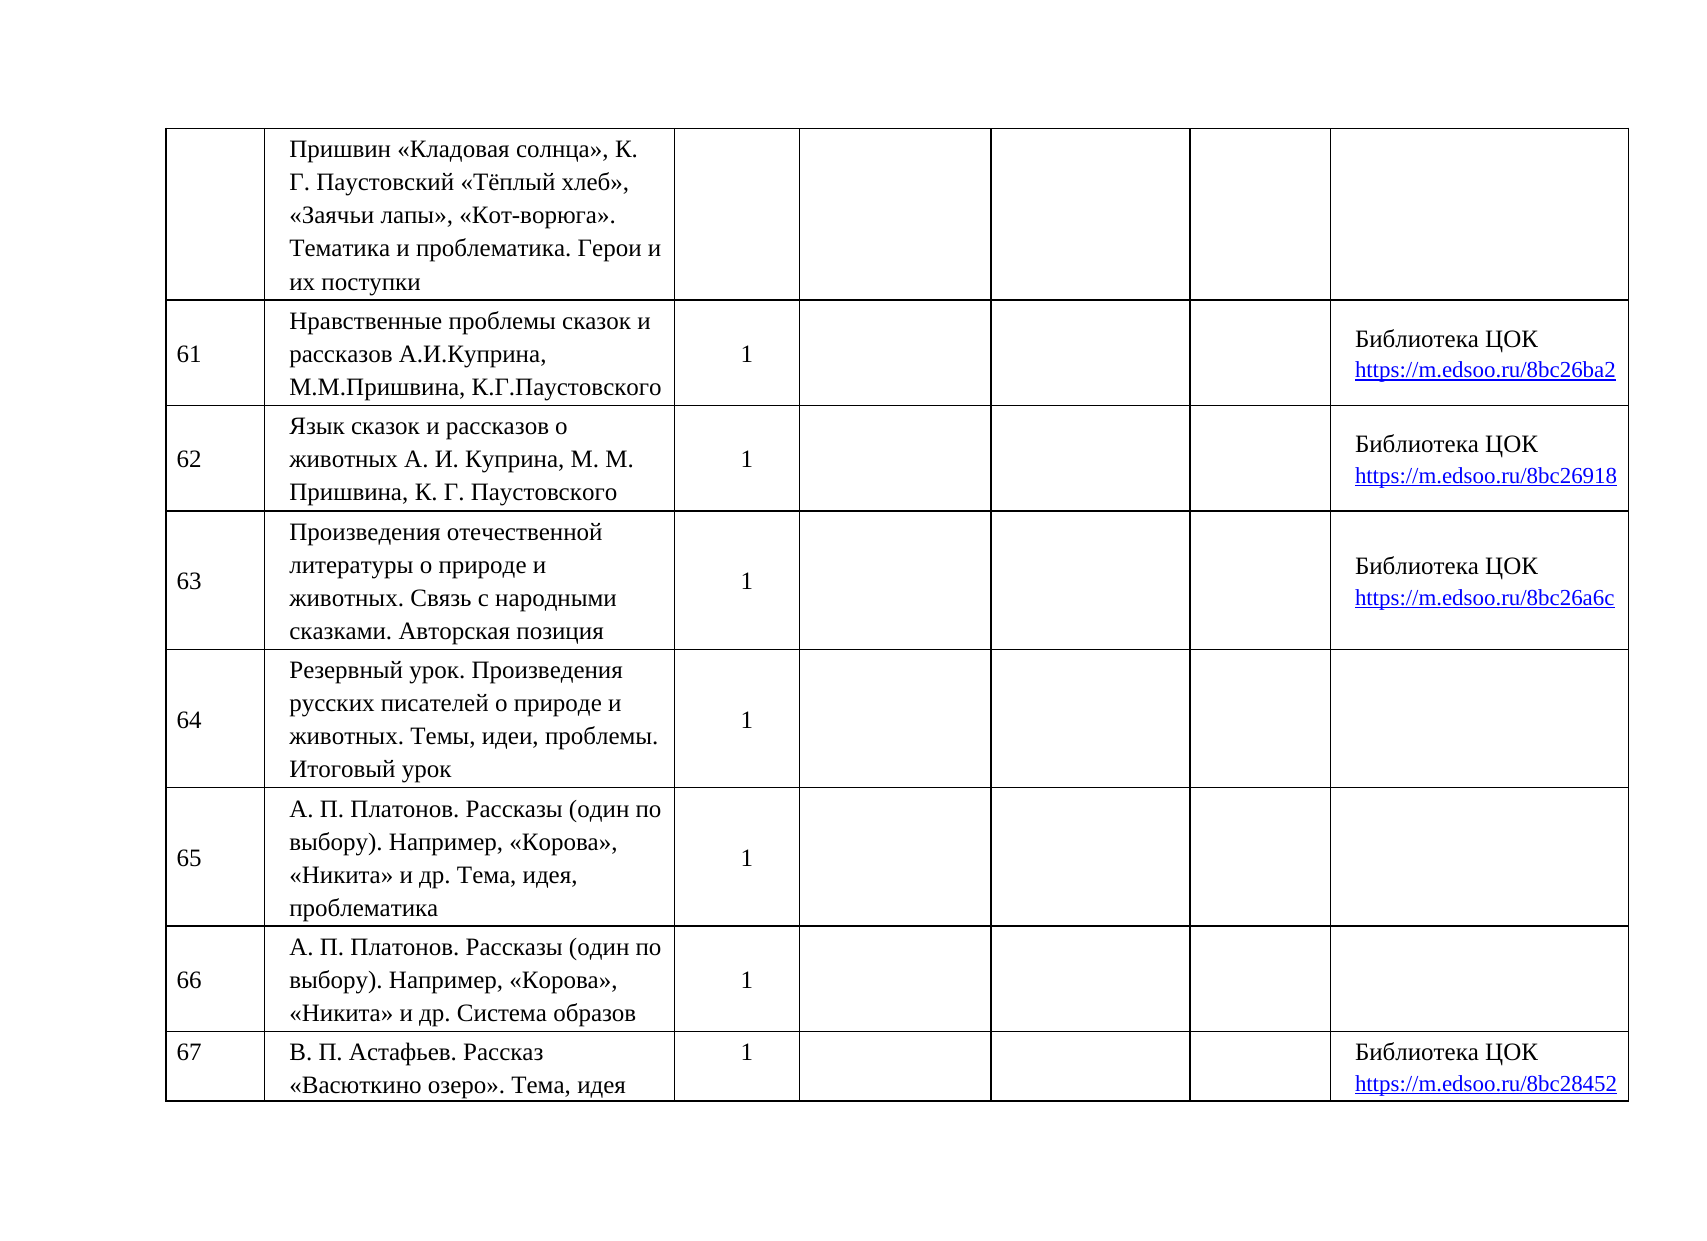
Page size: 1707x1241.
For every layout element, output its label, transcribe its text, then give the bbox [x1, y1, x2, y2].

table_cell 1 [675, 129, 799, 299]
table_cell [1331, 788, 1628, 925]
table_cell [1191, 927, 1330, 1031]
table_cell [1331, 129, 1628, 299]
table_cell Библиотека ЦОК https://m.edsoo.ru/8bc26ba2 [1331, 301, 1628, 404]
table_cell 1 [675, 1032, 799, 1100]
table_cell [1191, 129, 1330, 299]
table_cell 1 [675, 788, 799, 925]
table_cell 63 [167, 512, 264, 648]
table_cell 66 [167, 927, 264, 1031]
table_cell 62 [167, 406, 264, 510]
table_cell Нравственные проблемы сказок и рассказов А.И.Куприна, М.М.Пришвина, К.Г.Паустовского [265, 301, 674, 404]
table_cell 64 [167, 650, 264, 787]
table_cell [1191, 406, 1330, 510]
table_cell [800, 301, 990, 404]
table_cell Язык сказок и рассказов о животных А. И. Куприна, М. М. Пришвина, К. Г. Паустовского [265, 406, 674, 510]
table_cell [1191, 1032, 1330, 1100]
table_cell [800, 788, 990, 925]
table_cell [992, 1032, 1189, 1100]
table_cell 1 [675, 927, 799, 1031]
table_cell А. П. Платонов. Рассказы (один по выбору). Например, «Корова», «Никита» и др. Система образов [265, 927, 674, 1031]
table_cell [992, 788, 1189, 925]
table_cell 1 [675, 406, 799, 510]
table_cell [1191, 512, 1330, 648]
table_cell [1331, 1032, 1628, 1100]
table_cell 61 [167, 301, 264, 404]
table_cell 60 [167, 129, 264, 299]
table_cell [1331, 927, 1628, 1031]
table_cell [800, 129, 990, 299]
table_cell [800, 1032, 990, 1100]
table_cell Резервный урок. Произведения русских писателей о природе и животных. Темы, идеи, проблемы. Итоговый урок [265, 650, 674, 787]
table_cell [265, 129, 674, 299]
table_cell [800, 927, 990, 1031]
table_cell [992, 650, 1189, 787]
table_cell [1331, 650, 1628, 787]
table_cell Произведения отечественной литературы о природе и животных. Связь с народными сказками. Авторская позиция [265, 512, 674, 648]
table_cell Библиотека ЦОК https://m.edsoo.ru/8bc26a6c [1331, 512, 1628, 648]
table_cell 1 [675, 512, 799, 648]
table_cell [1191, 301, 1330, 404]
table_cell А. П. Платонов. Рассказы (один по выбору). Например, «Корова», «Никита» и др. Тема, идея, проблематика [265, 788, 674, 925]
table_cell [992, 512, 1189, 648]
table_cell [1191, 788, 1330, 925]
table_cell [1191, 650, 1330, 787]
table_cell 1 [675, 650, 799, 787]
table_cell [800, 650, 990, 787]
table_cell [992, 301, 1189, 404]
table_cell [992, 129, 1189, 299]
table_cell 67 [167, 1032, 264, 1100]
table_cell 65 [167, 788, 264, 925]
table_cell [265, 1032, 674, 1100]
table_cell [800, 406, 990, 510]
table_cell 1 [675, 301, 799, 404]
table_cell [800, 512, 990, 648]
table_cell Библиотека ЦОК https://m.edsoo.ru/8bc26918 [1331, 406, 1628, 510]
table_cell [992, 927, 1189, 1031]
table_cell [992, 406, 1189, 510]
